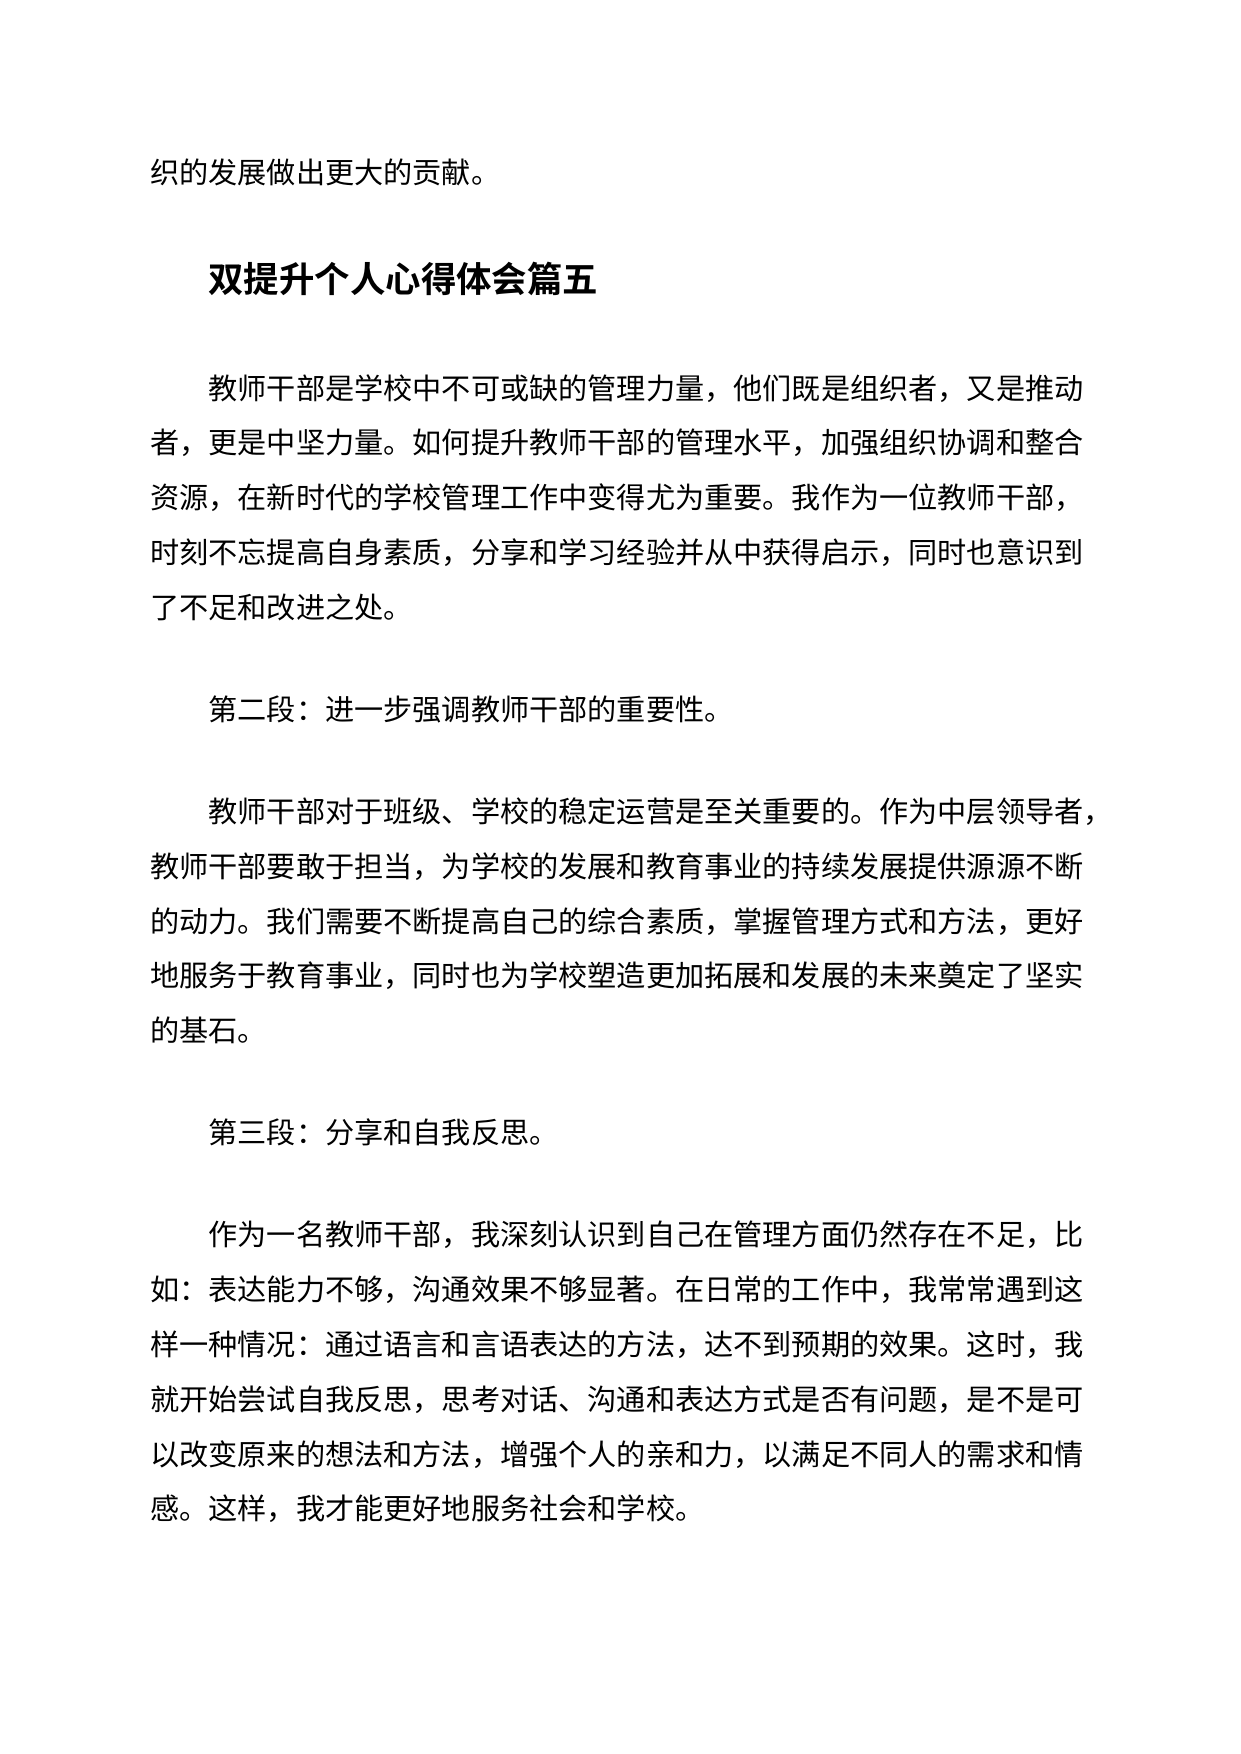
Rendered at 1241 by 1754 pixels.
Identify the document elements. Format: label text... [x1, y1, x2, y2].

text 第三段：分享和自我反思。 [150, 1110, 1090, 1152]
text 作为一名教师干部，我深刻认识到自己在管理方面仍然存在不足，比如：表达能力不够，沟通效果不够显著。在日常的工作中，我常常遇到这样一种情况：通过语言和言语表达的方法，达不到预期的效果。这时，我就开始尝试自我反思，思考对话、沟通和表达方式是否有问题，是不是可以改变原来的想法和方法，增强个人的亲和力，以满足不同人的需求和情感。这样，我才能更好地服务社会和学校。 [150, 1211, 1090, 1528]
text 教师干部对于班级、学校的稳定运营是至关重要的。作为中层领导者，教师干部要敢于担当，为学校的发展和教育事业的持续发展提供源源不断的动力。我们需要不断提高自己的综合素质，掌握管理方式和方法，更好地服务于教育事业，同时也为学校塑造更加拓展和发展的未来奠定了坚实的基石。 [150, 788, 1090, 1050]
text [150, 150, 1090, 192]
text 双提升个人心得体会篇五 [150, 252, 1090, 303]
text 第二段：进一步强调教师干部的重要性。 [150, 687, 1090, 729]
text 教师干部是学校中不可或缺的管理力量，他们既是组织者，又是推动者，更是中坚力量。如何提升教师干部的管理水平，加强组织协调和整合资源，在新时代的学校管理工作中变得尤为重要。我作为一位教师干部，时刻不忘提高自身素质，分享和学习经验并从中获得启示，同时也意识到了不足和改进之处。 [150, 365, 1090, 627]
